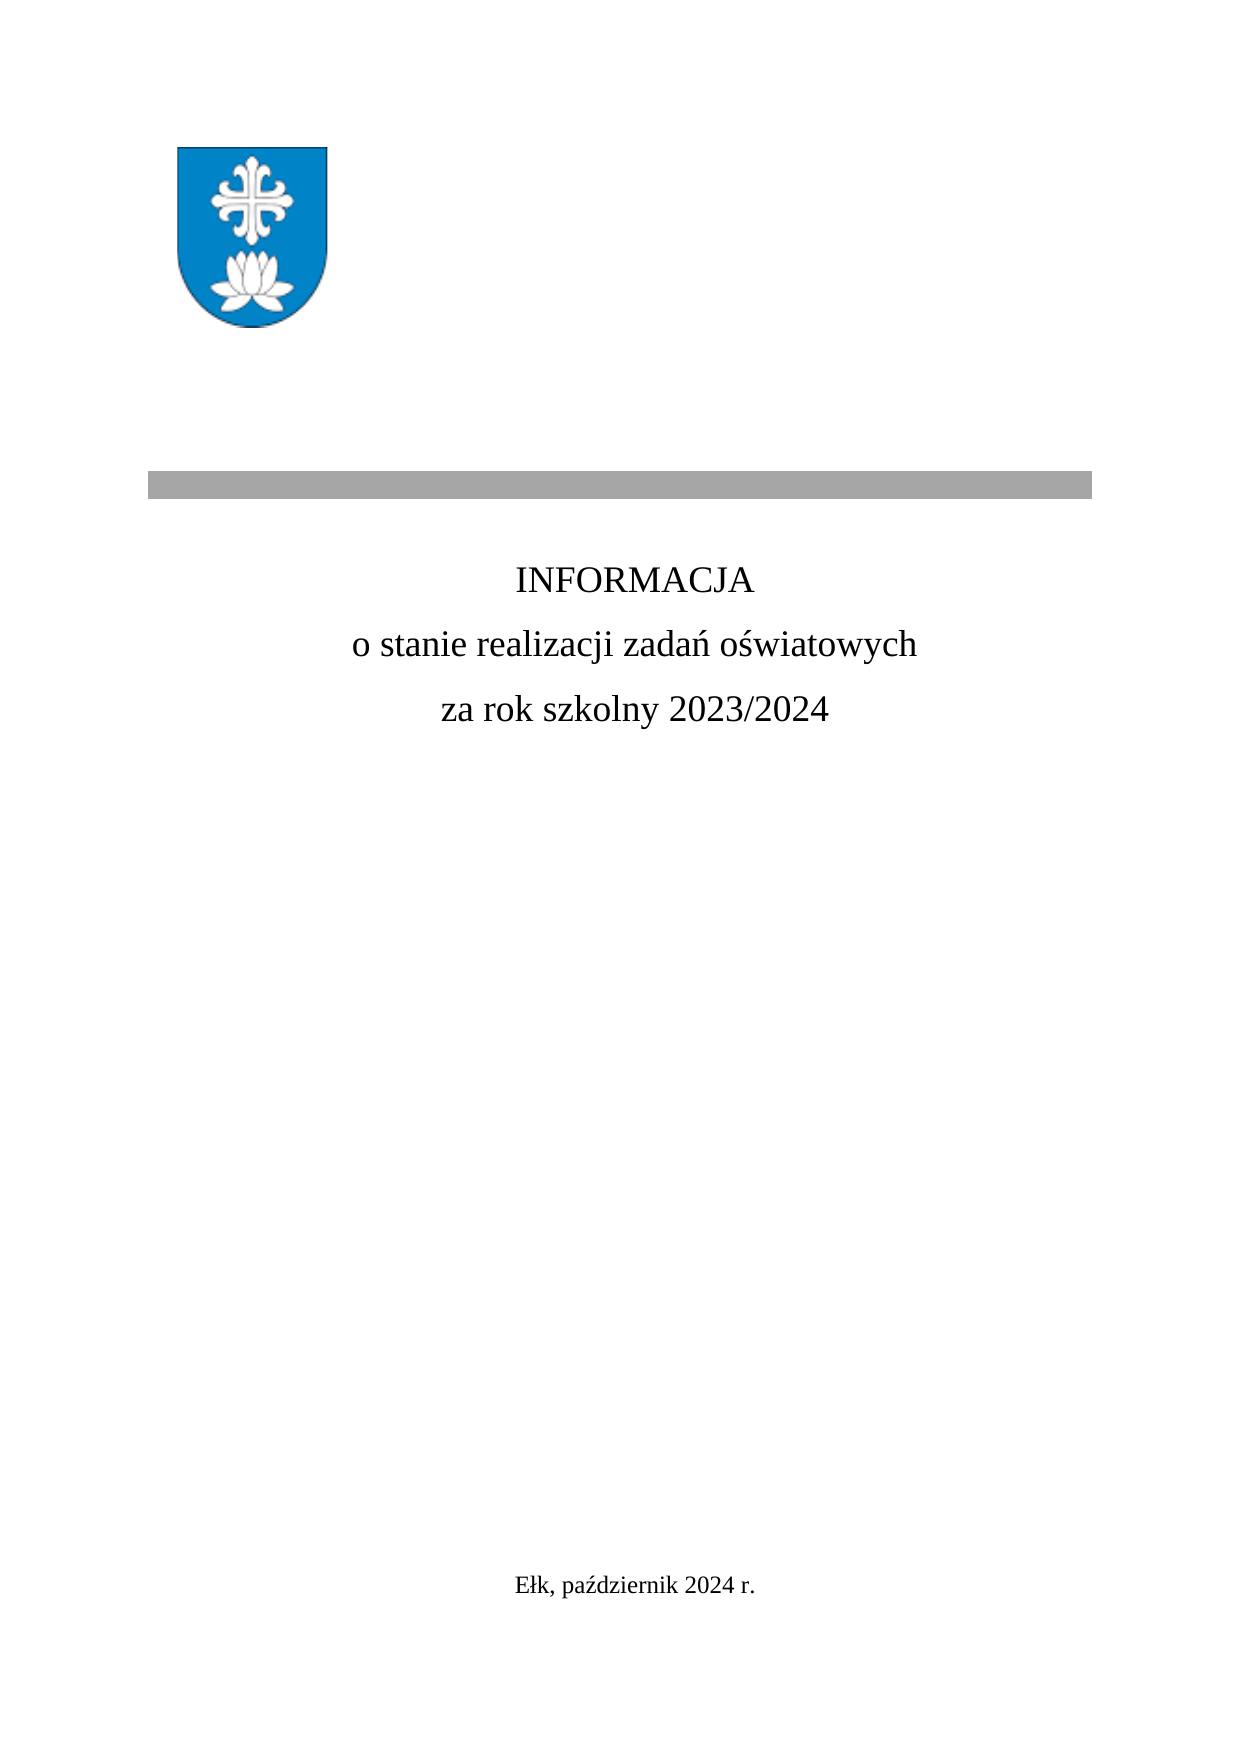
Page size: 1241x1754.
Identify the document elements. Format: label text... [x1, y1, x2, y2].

text Ełk, październik 2024 r. [148, 1570, 1092, 1599]
text za rok szkolny 2023/2024 [148, 686, 1092, 729]
text o stanie realizacji zadań oświatowych [148, 622, 1092, 665]
picture [177, 147, 328, 328]
text INFORMACJA [148, 557, 1092, 600]
picture [209, 250, 295, 313]
picture [210, 156, 295, 247]
